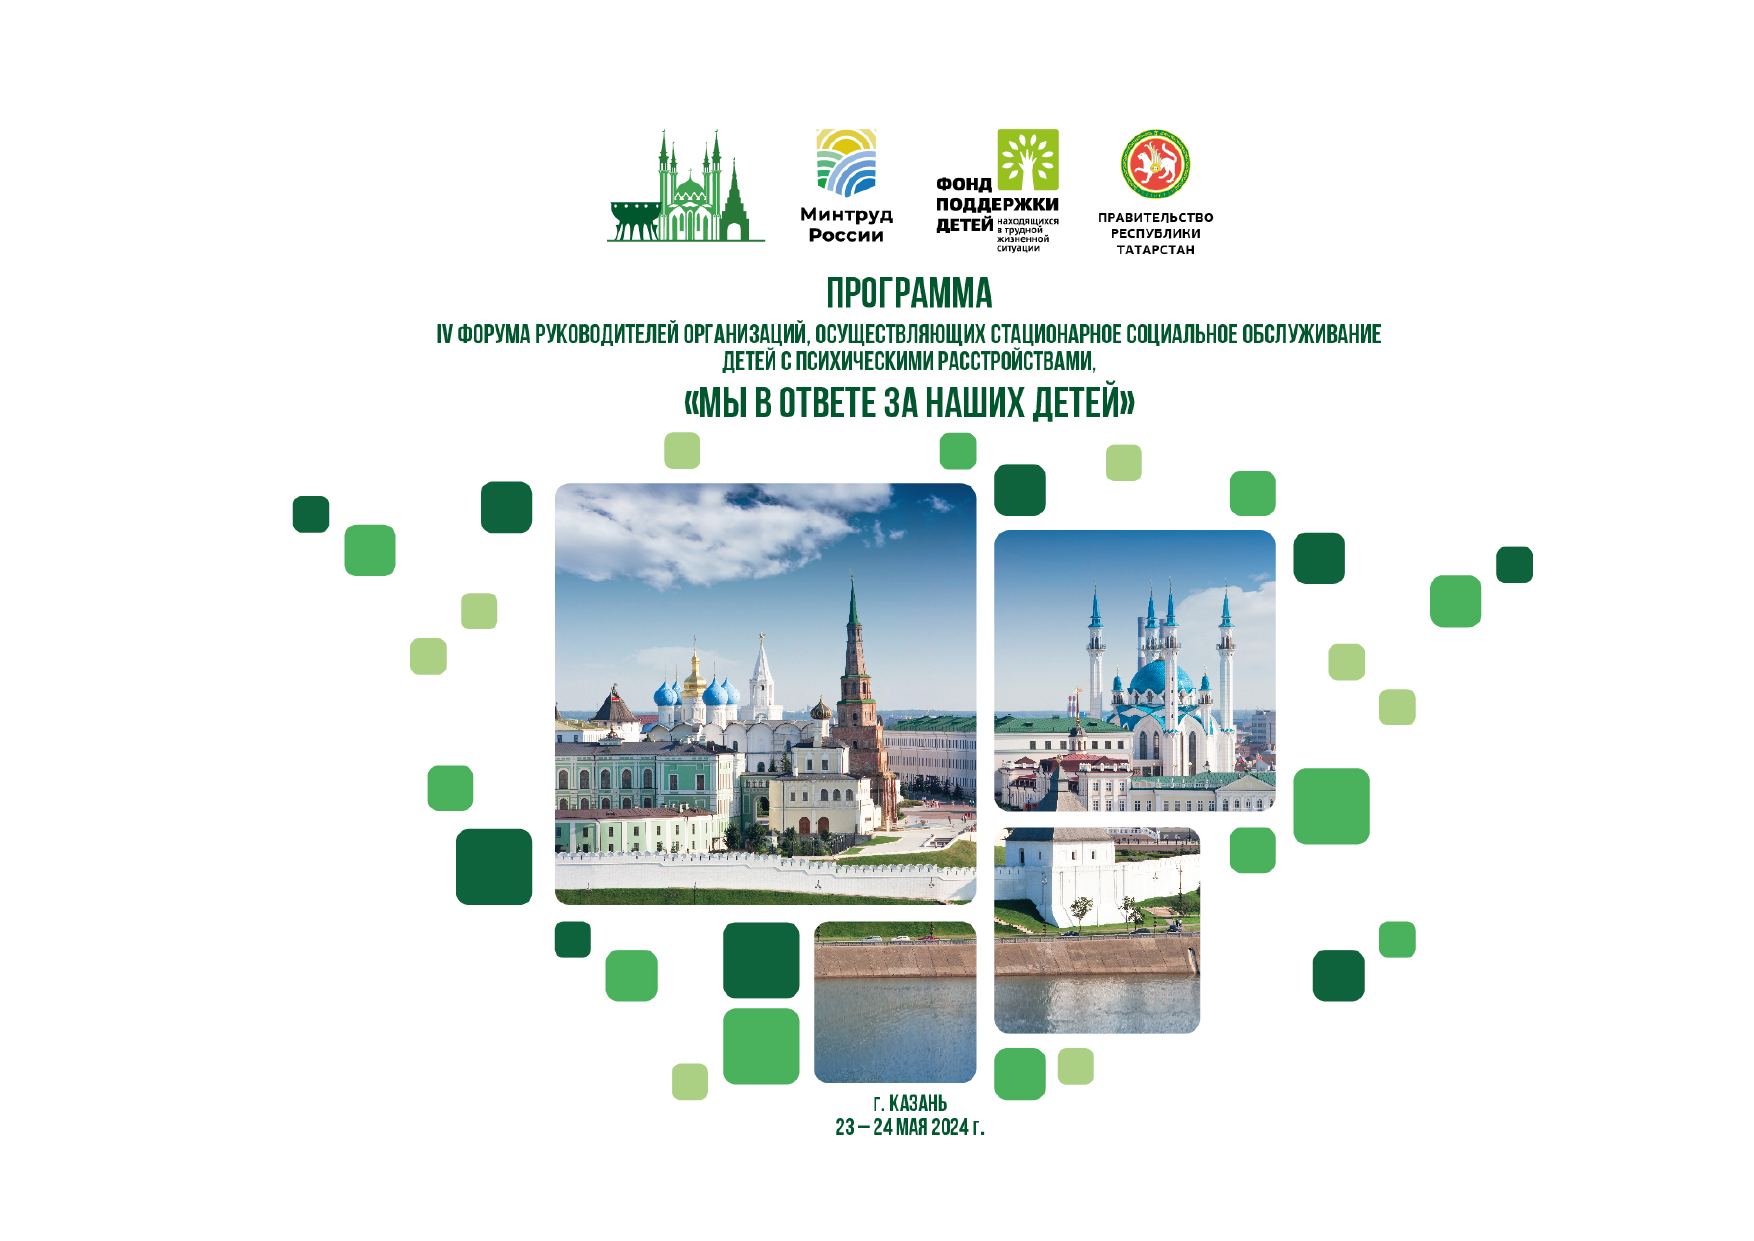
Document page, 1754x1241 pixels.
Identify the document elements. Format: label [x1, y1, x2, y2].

picture [142, 88, 1671, 1170]
